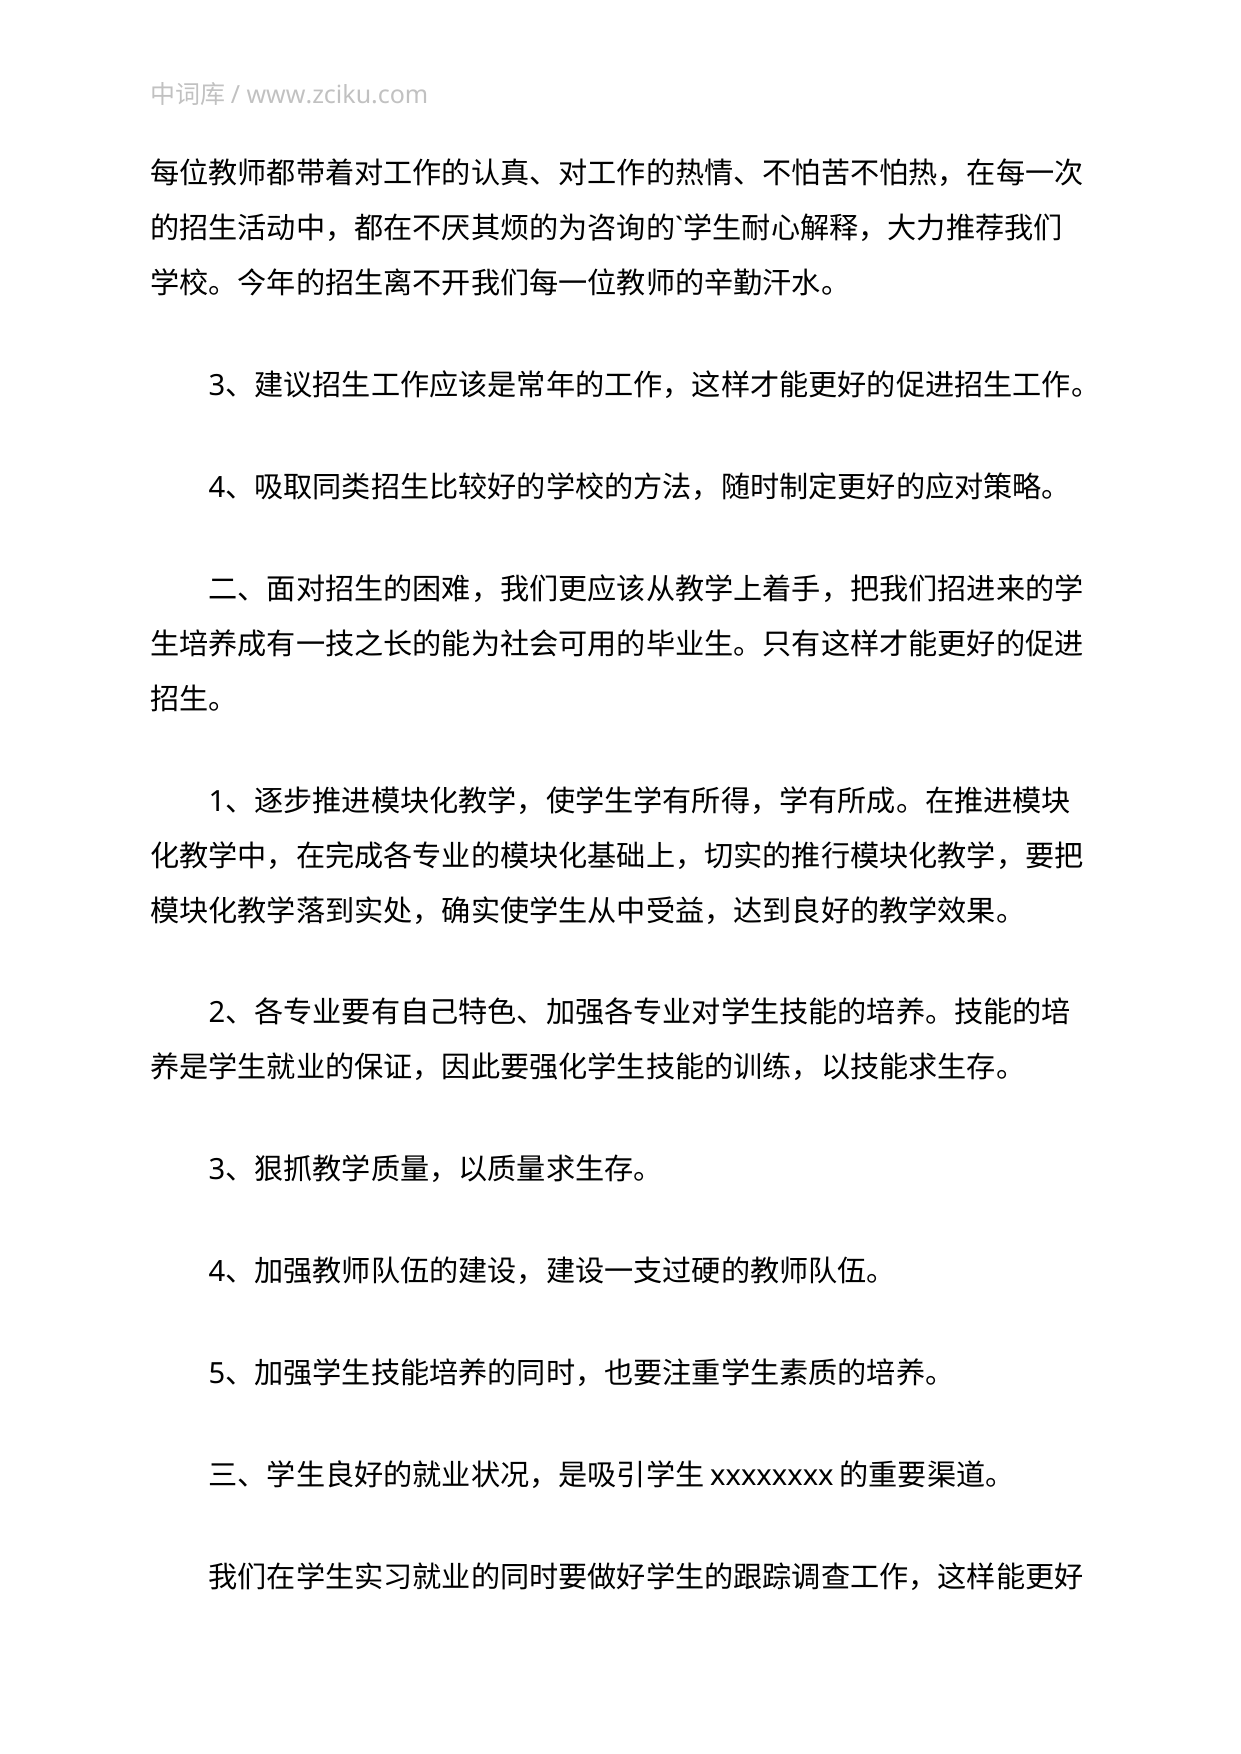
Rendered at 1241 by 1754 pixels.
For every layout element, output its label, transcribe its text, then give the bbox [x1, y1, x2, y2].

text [150, 1553, 1090, 1596]
text 二、面对招生的困难，我们更应该从教学上着手，把我们招进来的学生培养成有一技之长的能为社会可用的毕业生。只有这样才能更好的促进招生。 [150, 566, 1090, 718]
text 3、建议招生工作应该是常年的工作，这样才能更好的促进招生工作。 [150, 362, 1090, 404]
text 5、加强学生技能培养的同时，也要注重学生素质的培养。 [150, 1349, 1090, 1392]
text 4、吸取同类招生比较好的学校的方法，随时制定更好的应对策略。 [150, 464, 1090, 506]
text 4、加强教师队伍的建设，建设一支过硬的教师队伍。 [150, 1248, 1090, 1290]
text 1、逐步推进模块化教学，使学生学有所得，学有所成。在推进模块化教学中，在完成各专业的模块化基础上，切实的推行模块化教学，要把模块化教学落到实处，确实使学生从中受益，达到良好的教学效果。 [150, 777, 1090, 929]
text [150, 150, 1090, 302]
text 三、学生良好的就业状况，是吸引学生xxxxxxxx的重要渠道。 [150, 1452, 1090, 1494]
text 3、狠抓教学质量，以质量求生存。 [150, 1146, 1090, 1188]
text 2、各专业要有自己特色、加强各专业对学生技能的培养。技能的培养是学生就业的保证，因此要强化学生技能的训练，以技能求生存。 [150, 989, 1090, 1086]
